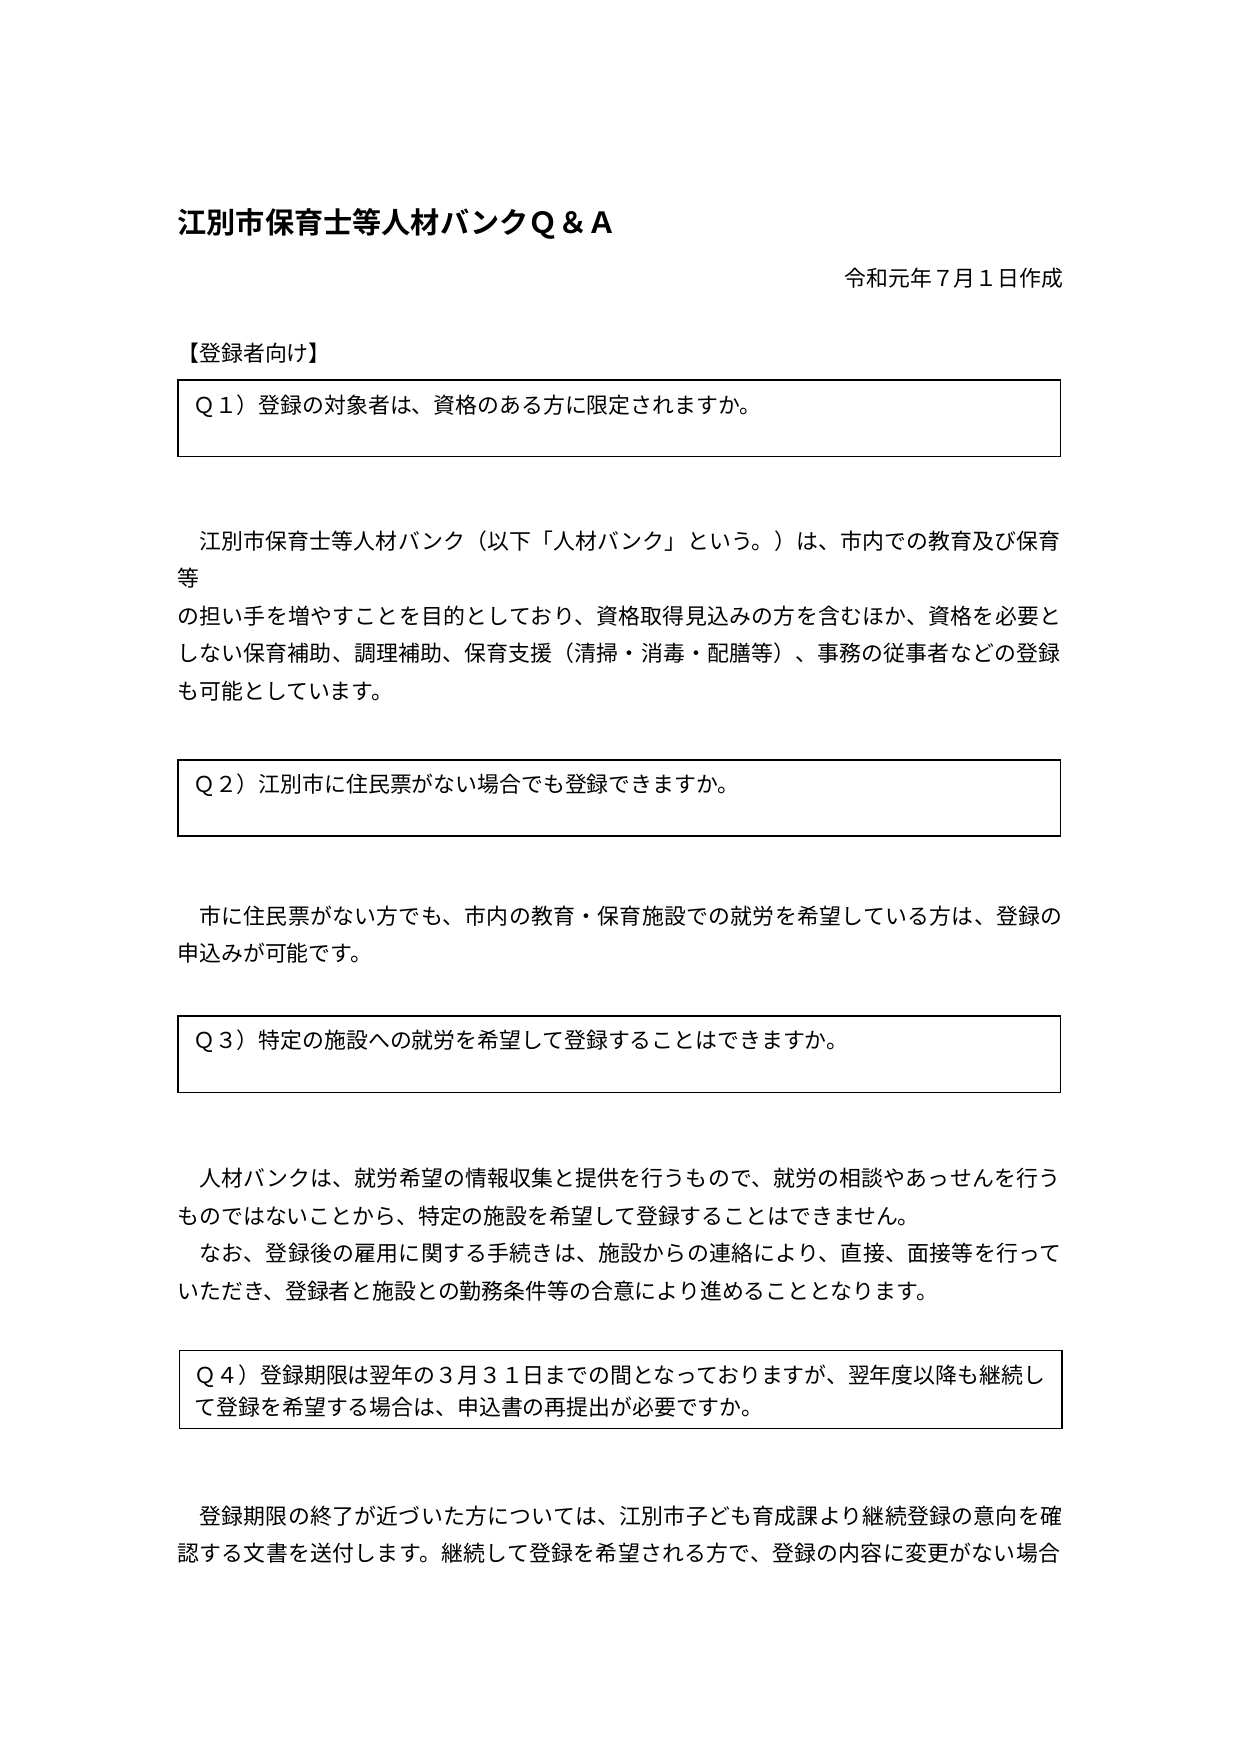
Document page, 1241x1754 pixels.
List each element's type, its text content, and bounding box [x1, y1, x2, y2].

text の担い手を増やすことを目的としており、資格取得見込みの方を含むほか、資格を必要としない保育補助、調理補助、保育支援（清掃・消毒・配膳等）、事務の従事者などの登録も可能としています。 [177, 596, 1063, 708]
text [177, 1496, 1063, 1571]
text 人材バンクは、就労希望の情報収集と提供を行うもので、就労の相談やあっせんを行うものではないことから、特定の施設を希望して登録することはできません。 [177, 1158, 1063, 1233]
text 令和元年７月１日作成 [177, 258, 1063, 296]
text 【登録者向け】 [177, 333, 1063, 371]
text 市に住民票がない方でも、市内の教育・保育施設での就労を希望している方は、登録の申込みが可能です。 [177, 896, 1063, 971]
text 江別市保育士等人材バンクＱ＆Ａ [177, 183, 1063, 258]
text なお、登録後の雇用に関する手続きは、施設からの連絡により、直接、面接等を行っていただき、登録者と施設との勤務条件等の合意により進めることとなります。 [177, 1233, 1063, 1308]
text 江別市保育士等人材バンク（以下「人材バンク」という。）は、市内での教育及び保育等 [177, 521, 1063, 596]
